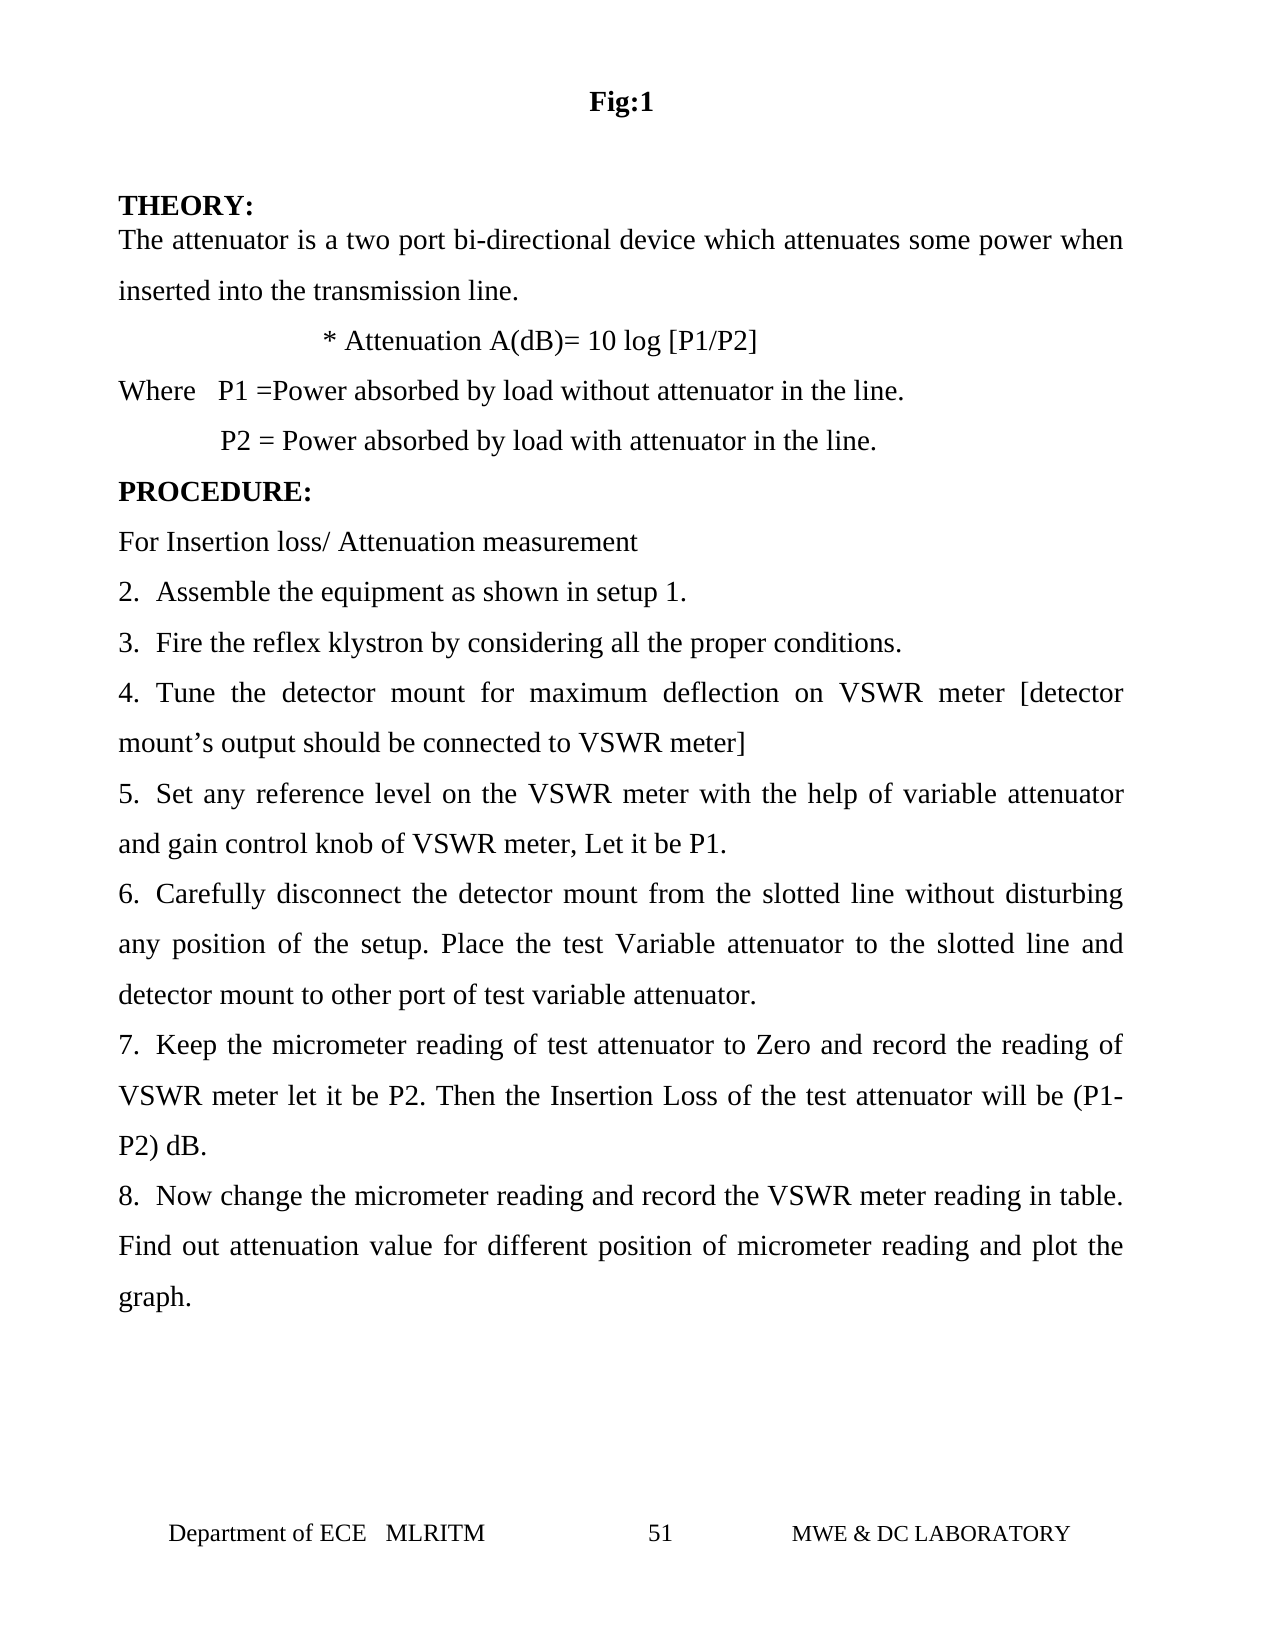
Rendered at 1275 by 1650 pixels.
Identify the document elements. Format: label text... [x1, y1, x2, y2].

text Fig:1 [118, 84, 1125, 119]
text * Attenuation A(dB)= 10 log [P1/P2] [118, 323, 1125, 356]
text The attenuator is a two port bi-directional device which attenuates some power when inserted into the transmission line. [118, 222, 1125, 306]
list Fire the reflex klystron by considering all the proper conditions. [118, 625, 1125, 658]
list Set any reference level on the VSWR meter with the help of variable attenuator and gain control knob of VSWR meter, Let it be P1. [118, 776, 1125, 859]
text Where P1 =Power absorbed by load without attenuator in the line. [118, 373, 1125, 407]
list Keep the micrometer reading of test attenuator to Zero and record the reading of VSWR meter let it be P2. Then the Insertion Loss of the test attenuator will be (P1- P2) dB. [118, 1027, 1125, 1161]
text For Insertion loss/ Attenuation measurement [118, 524, 1125, 558]
list Assemble the equipment as shown in setup 1. [118, 574, 1125, 608]
list Now change the micrometer reading and record the VSWR meter reading in table. Find out attenuation value for different position of micrometer reading and plot the graph. [118, 1178, 1125, 1312]
list Carefully disconnect the detector mount from the slotted line without disturbing any position of the setup. Place the test Variable attenuator to the slotted line and detector mount to other port of test variable attenuator. [118, 876, 1125, 1011]
text P2 = Power absorbed by load with attenuator in the line. [118, 423, 1125, 457]
list Tune the detector mount for maximum deflection on VSWR meter [detector mount’s output should be connected to VSWR meter] [118, 675, 1125, 759]
text PROCEDURE: [118, 474, 1125, 507]
text THEORY: [118, 188, 1125, 222]
